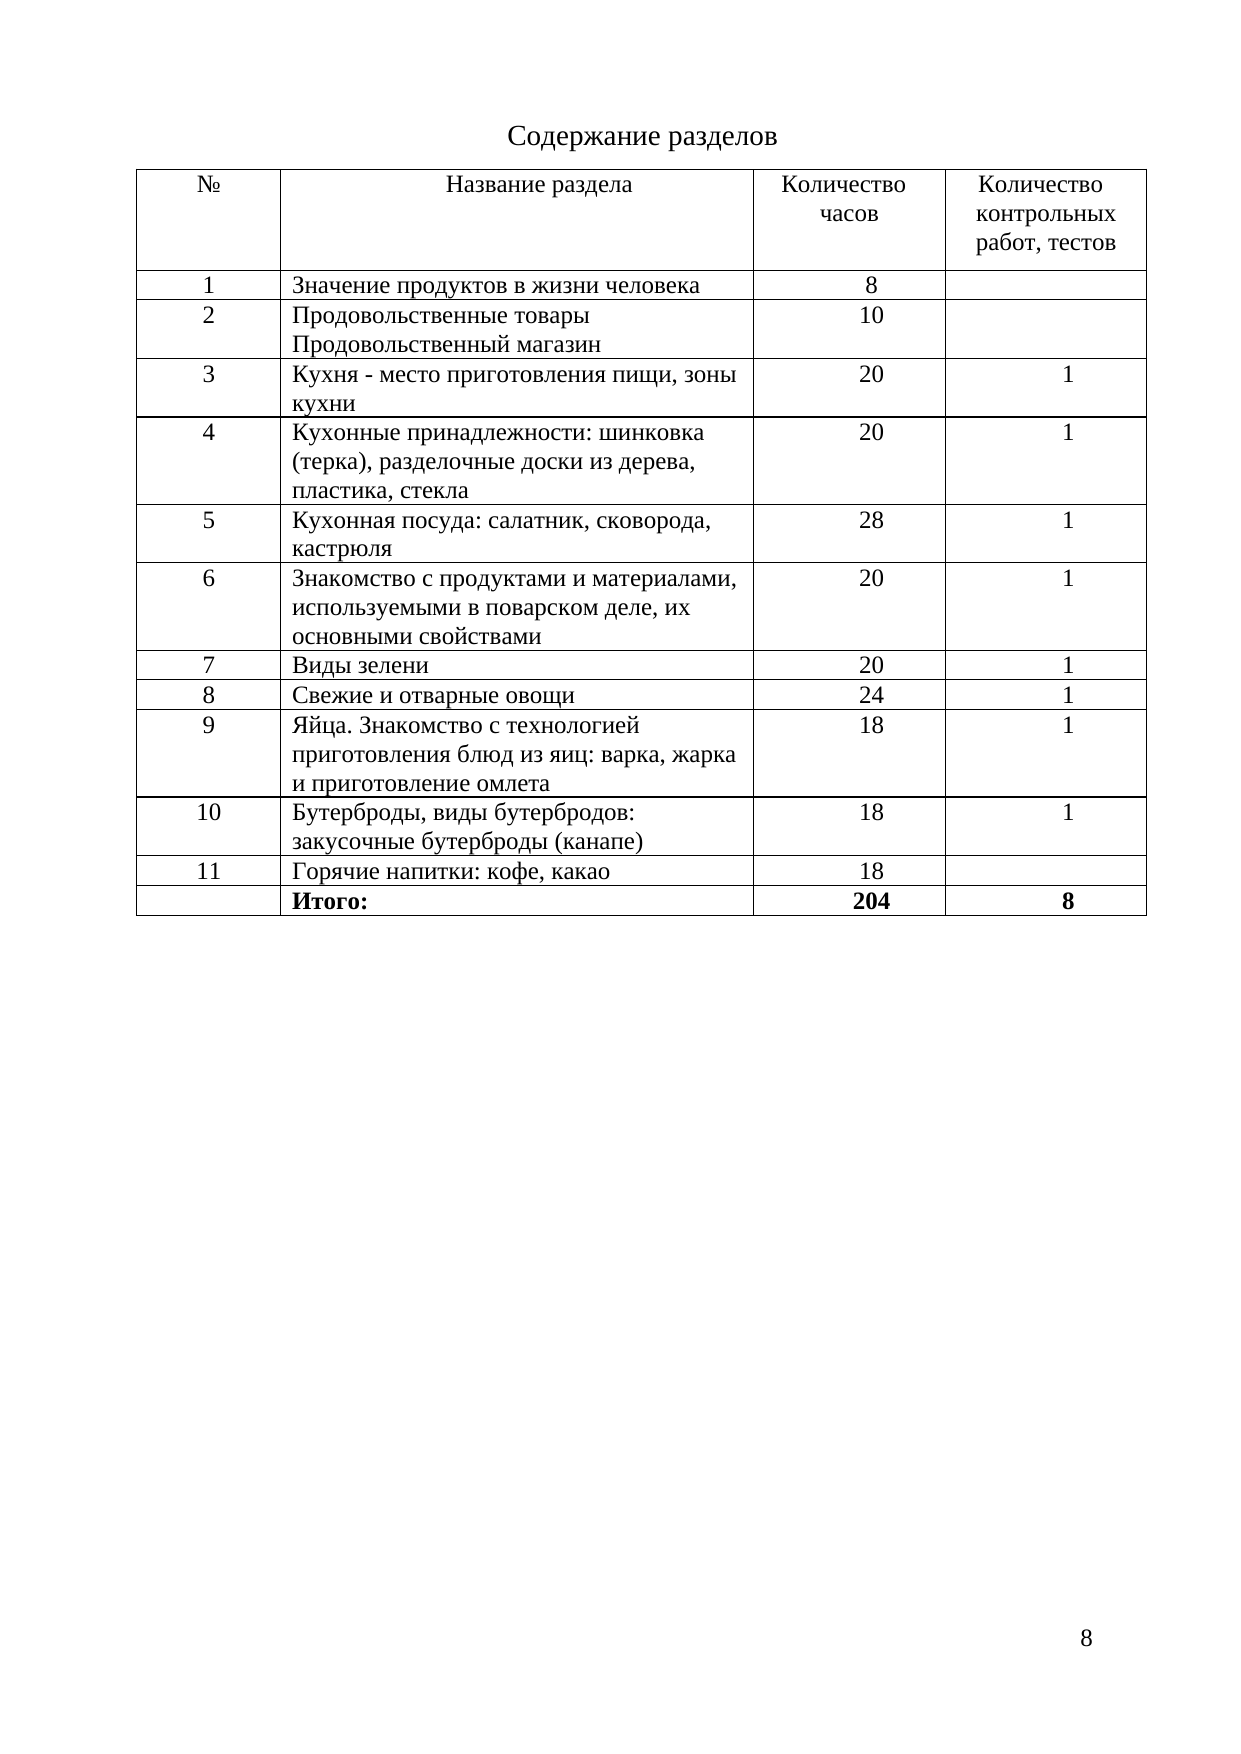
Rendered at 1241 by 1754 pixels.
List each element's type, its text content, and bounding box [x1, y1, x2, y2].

table_cell 18 [754, 856, 945, 885]
table_cell 3 [137, 359, 280, 416]
table_cell Кухонные принадлежности: шинковка (терка), разделочные доски из дерева, пластика, стекла [281, 418, 753, 504]
table_cell 8 [137, 680, 280, 709]
table_cell 11 [137, 856, 280, 885]
table_cell 9 [137, 710, 280, 796]
table_cell [137, 886, 280, 914]
table_cell 204 [754, 886, 945, 914]
table_cell 1 [946, 418, 1146, 504]
table_cell Продовольственные товары Продовольственный магазин [281, 300, 753, 358]
table_cell 1 [946, 651, 1146, 679]
table_cell 10 [137, 798, 280, 855]
table_cell 7 [137, 651, 280, 679]
table_cell 8 [754, 271, 945, 299]
table_cell [946, 300, 1146, 358]
table_cell 20 [754, 563, 945, 649]
table_cell 6 [137, 563, 280, 649]
table_cell 2 [137, 300, 280, 358]
table_cell 1 [946, 563, 1146, 649]
text Содержание разделов [148, 118, 1092, 152]
table_cell 8 [946, 886, 1146, 914]
table_header Название раздела [281, 170, 753, 269]
table_cell 1 [946, 710, 1146, 796]
table_cell Итого: [281, 886, 753, 914]
table_cell 1 [946, 798, 1146, 855]
table_cell 28 [754, 505, 945, 562]
table_cell 1 [137, 271, 280, 299]
table_cell Знакомство с продуктами и материалами, используемыми в поварском деле, их основными свойствами [281, 563, 753, 649]
table_cell 20 [754, 418, 945, 504]
table_cell 1 [946, 680, 1146, 709]
table_cell 1 [946, 505, 1146, 562]
table_header Количество часов [754, 170, 945, 269]
table_cell 20 [754, 359, 945, 416]
table_cell Яйца. Знакомство с технологией приготовления блюд из яиц: варка, жарка и приготовление омлета [281, 710, 753, 796]
table_cell 18 [754, 710, 945, 796]
table_cell 24 [754, 680, 945, 709]
table_cell 18 [754, 798, 945, 855]
table_cell 1 [946, 359, 1146, 416]
table_cell Виды зелени [281, 651, 753, 679]
table_cell Свежие и отварные овощи [281, 680, 753, 709]
table_cell [946, 856, 1146, 885]
table_cell Значение продуктов в жизни человека [281, 271, 753, 299]
table_cell Кухонная посуда: салатник, сковорода, кастрюля [281, 505, 753, 562]
table_cell 5 [137, 505, 280, 562]
table_cell 20 [754, 651, 945, 679]
table_cell Кухня - место приготовления пищи, зоны кухни [281, 359, 753, 416]
table_header Количество контрольных работ, тестов [946, 170, 1146, 269]
table_cell Горячие напитки: кофе, какао [281, 856, 753, 885]
table_cell 4 [137, 418, 280, 504]
table_header № [137, 170, 280, 269]
table_cell [946, 271, 1146, 299]
table_cell 10 [754, 300, 945, 358]
table_cell Бутерброды, виды бутербродов: закусочные бутерброды (канапе) [281, 798, 753, 855]
